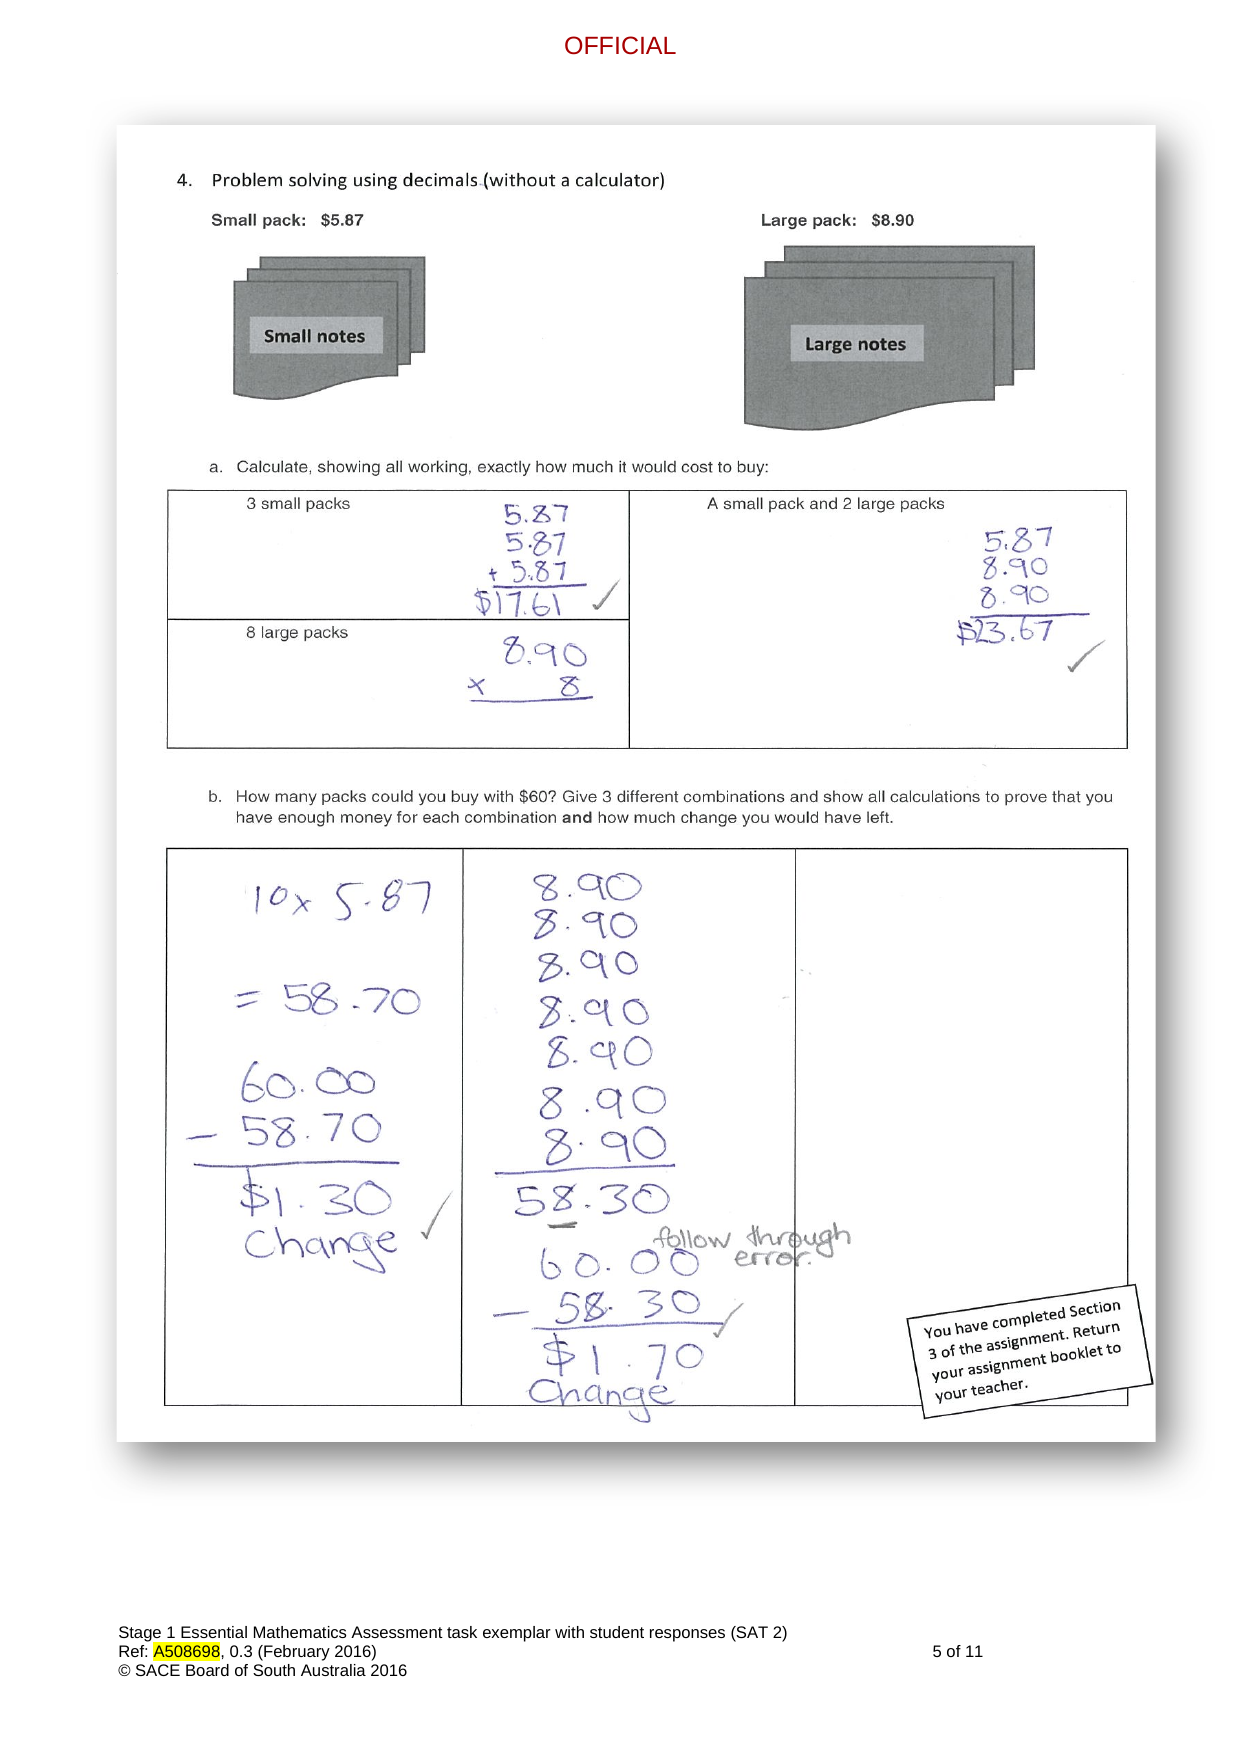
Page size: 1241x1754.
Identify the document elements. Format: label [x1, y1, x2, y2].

picture [116, 125, 1156, 1442]
